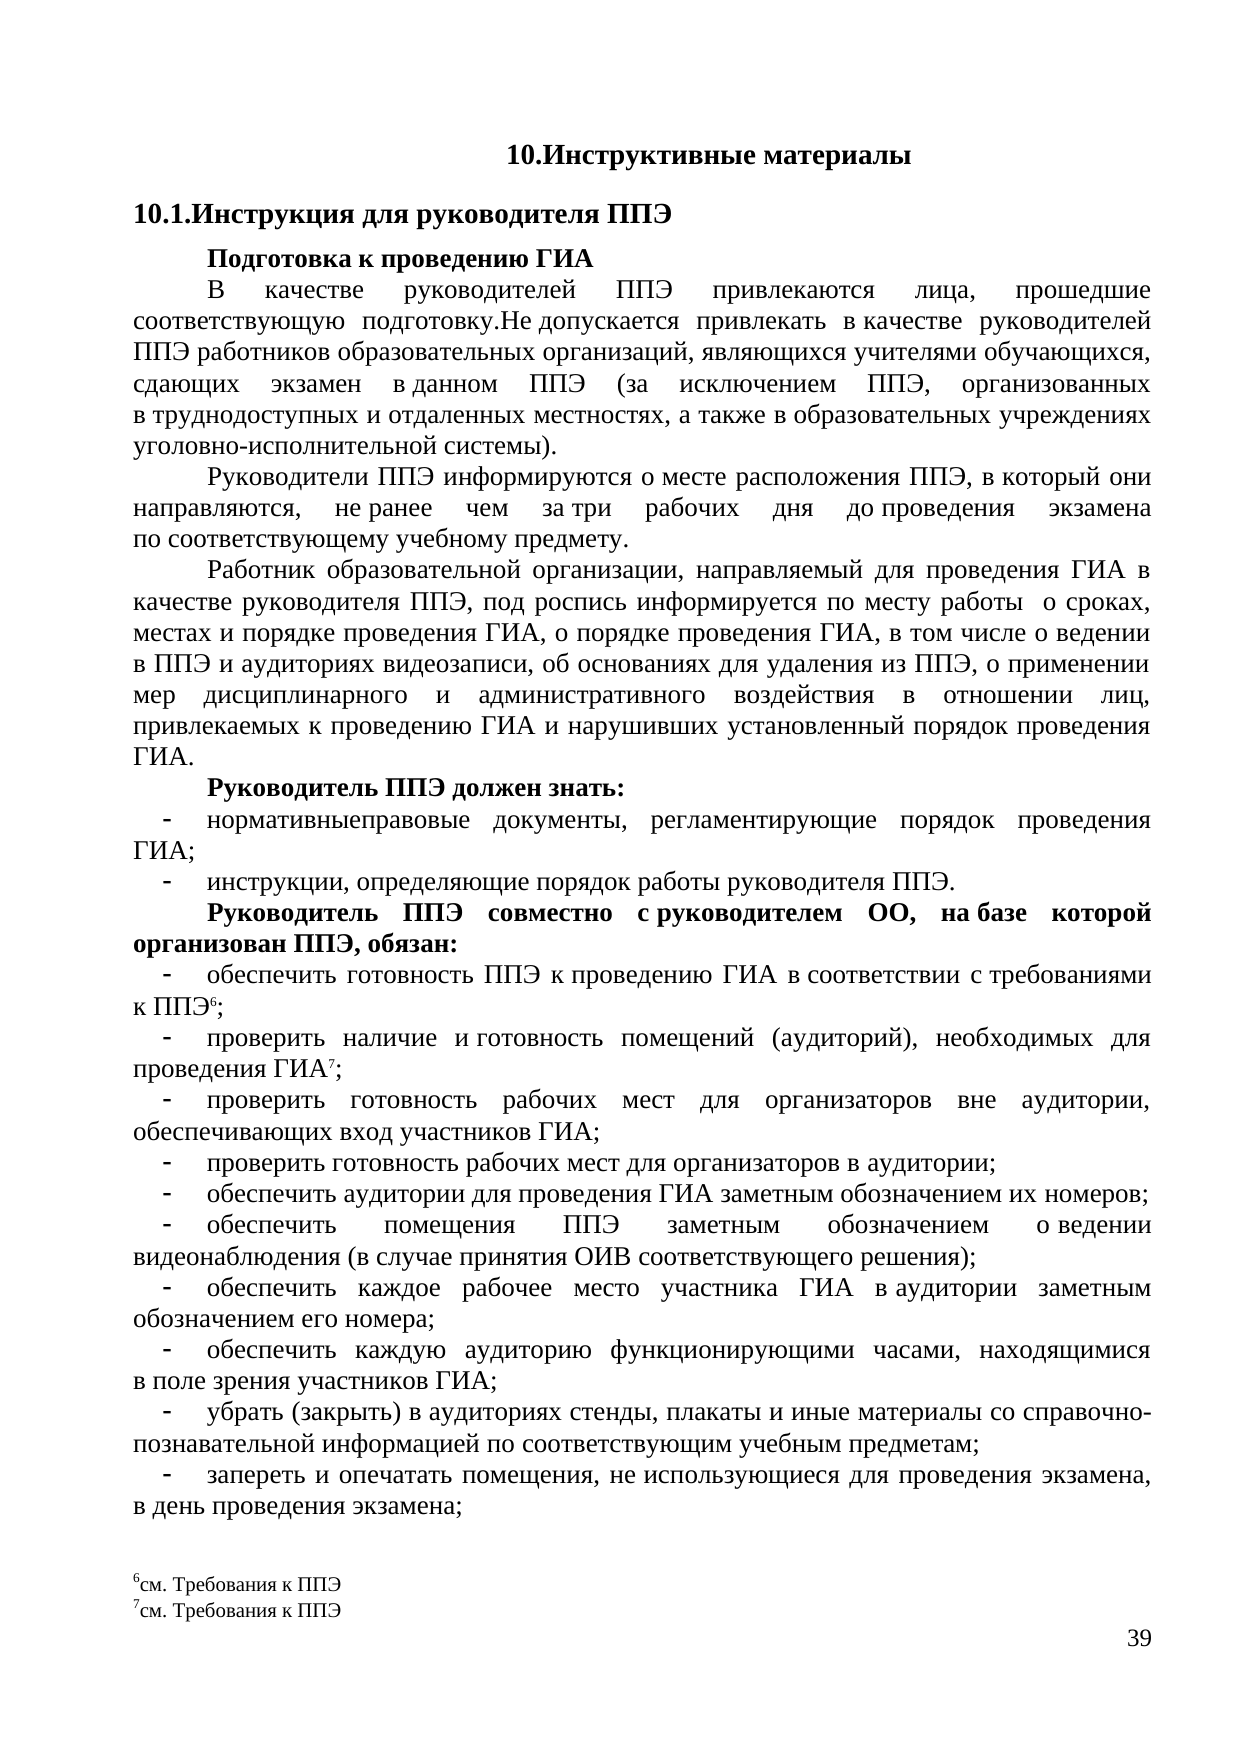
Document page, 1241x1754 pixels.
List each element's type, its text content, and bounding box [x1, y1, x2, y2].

text Подготовка к проведению ГИА [133, 242, 1152, 273]
list проверить готовность рабочих мест для организаторов вне аудитории, обеспечивающих вход участников ГИА; [133, 1083, 1152, 1146]
text Работник образовательной организации, направляемый для проведения ГИА в качестве руководителя ППЭ, под роспись информируется по месту работы о сроках, местах и порядке проведения ГИА, о порядке проведения ГИА, в том числе о ведении в ППЭ и аудиториях видеозаписи, об основаниях для удаления из ППЭ, о применении мер дисциплинарного и административного воздействия в отношении лиц, привлекаемых к проведению ГИА и нарушивших установленный порядок проведения ГИА. [133, 553, 1152, 772]
list обеспечить готовность ППЭ к проведению ГИА в соответствии с требованиями к ППЭ; [133, 959, 1152, 1021]
text Руководитель ППЭ совместно с руководителем ОО, на базе которой организован ППЭ, обязан: [133, 896, 1152, 959]
list обеспечить каждую аудиторию функционирующими часами, находящимися в поле зрения участников ГИА; [133, 1333, 1152, 1396]
list обеспечить каждое рабочее место участника ГИА в аудитории заметным обозначением его номера; [133, 1271, 1152, 1333]
list обеспечить аудитории для проведения ГИА заметным обозначением их номеров; [133, 1177, 1152, 1208]
subtitle 10.Инструктивные материалы [222, 137, 1152, 171]
list инструкции, определяющие порядок работы руководителя ППЭ. [133, 865, 1152, 896]
list запереть и опечатать помещения, не использующиеся для проведения экзамена, в день проведения экзамена; [133, 1458, 1152, 1520]
text Руководитель ППЭ должен знать: [133, 772, 1152, 803]
subtitle 10.1.Инструкция для руководителя ППЭ [133, 196, 1152, 229]
text Руководители ППЭ информируются о месте расположения ППЭ, в который они направляются, не ранее чем за три рабочих дня до проведения экзамена по соответствующему учебному предмету. [133, 460, 1152, 553]
list нормативныеправовые документы, регламентирующие порядок проведения ГИА; [133, 803, 1152, 865]
text В качестве руководителей ППЭ привлекаются лица, прошедшие соответствующую подготовку.Не допускается привлекать в качестве руководителей ППЭ работников образовательных организаций, являющихся учителями обучающихся, сдающих экзамен в данном ППЭ (за исключением ППЭ, организованных в труднодоступных и отдаленных местностях, а также в образовательных учреждениях уголовно-исполнительной системы). [133, 273, 1152, 460]
list проверить готовность рабочих мест для организаторов в аудитории; [133, 1146, 1152, 1177]
list проверить наличие и готовность помещений (аудиторий), необходимых для проведения ГИА; [133, 1021, 1152, 1083]
list убрать (закрыть) в аудиториях стенды, плакаты и иные материалы со справочно-познавательной информацией по соответствующим учебным предметам; [133, 1396, 1152, 1458]
list обеспечить помещения ППЭ заметным обозначением о ведении видеонаблюдения (в случае принятия ОИВ соответствующего решения); [133, 1208, 1152, 1271]
